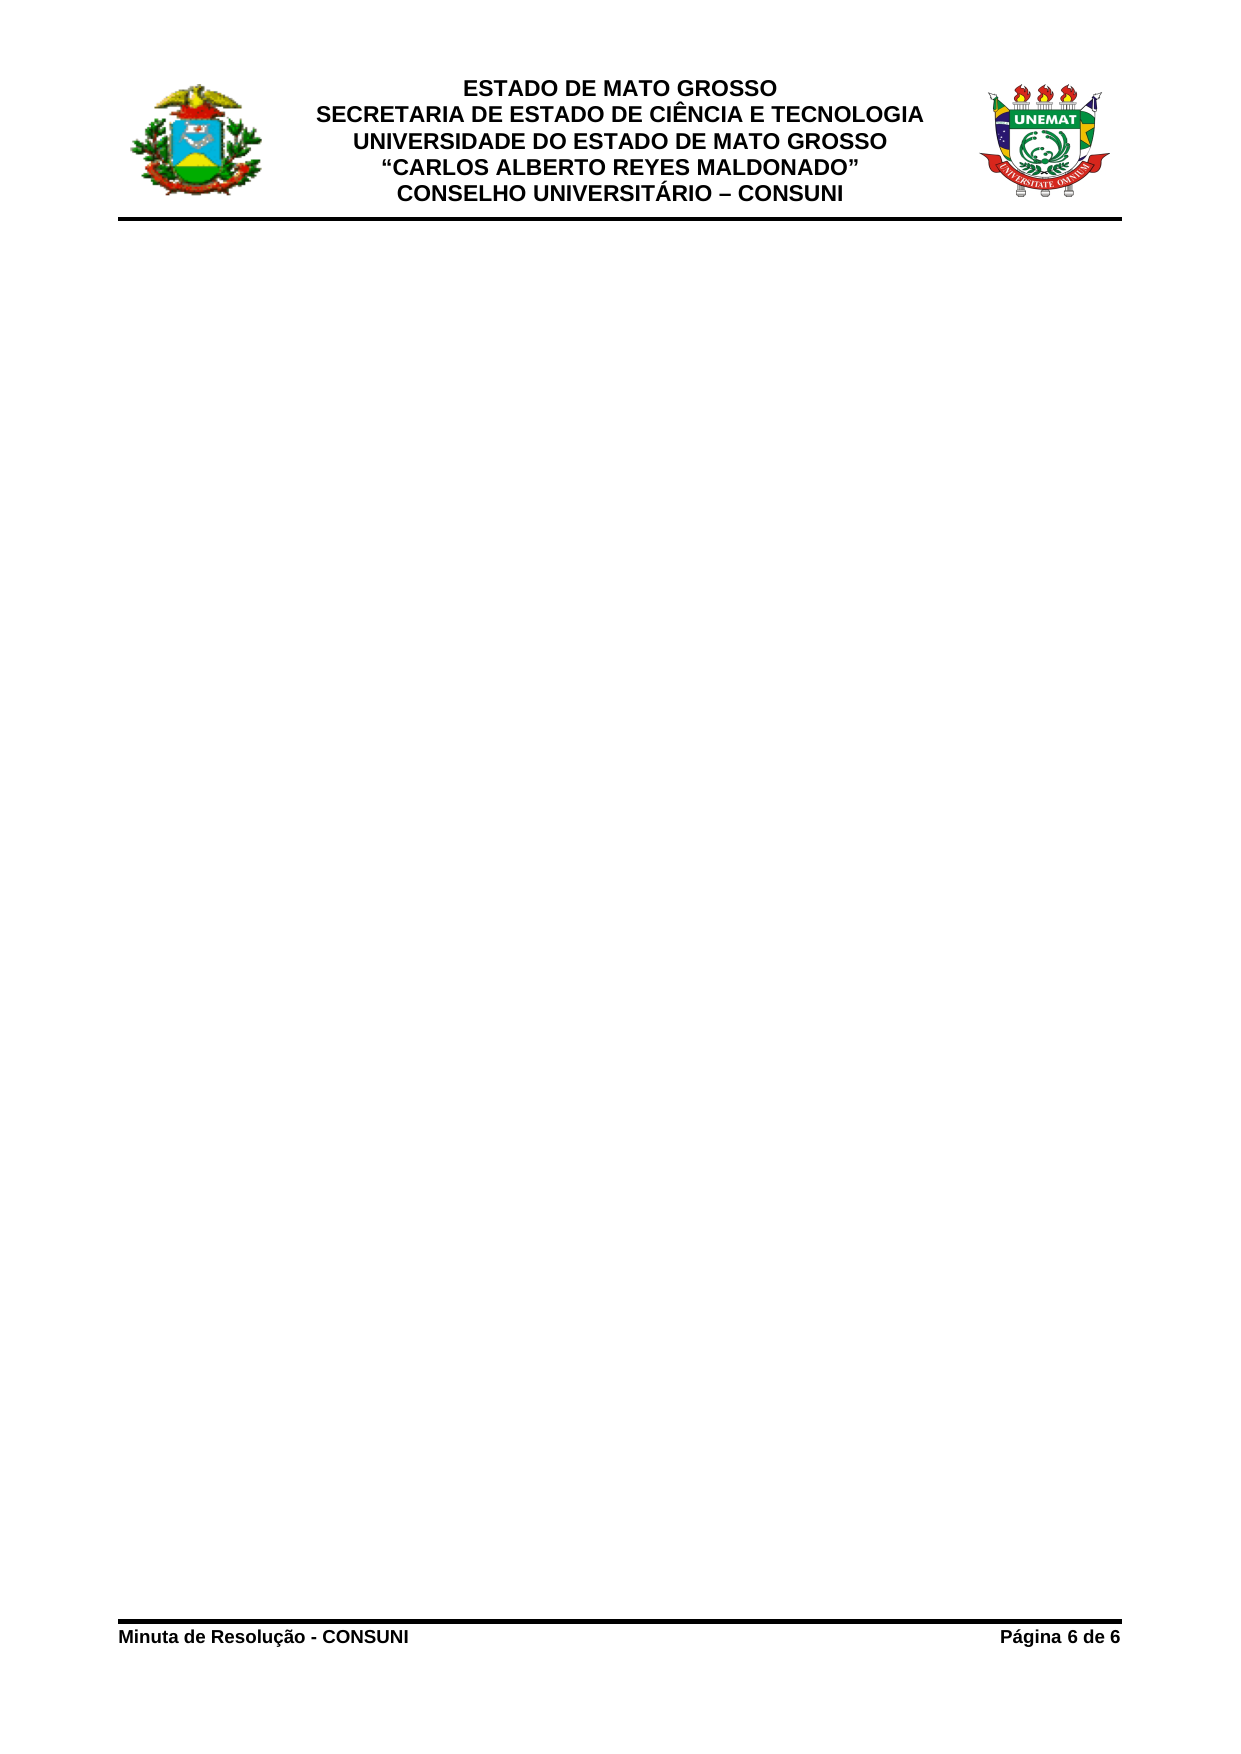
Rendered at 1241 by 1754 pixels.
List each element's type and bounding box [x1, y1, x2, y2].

picture [978, 84, 1110, 197]
picture [130, 84, 262, 197]
